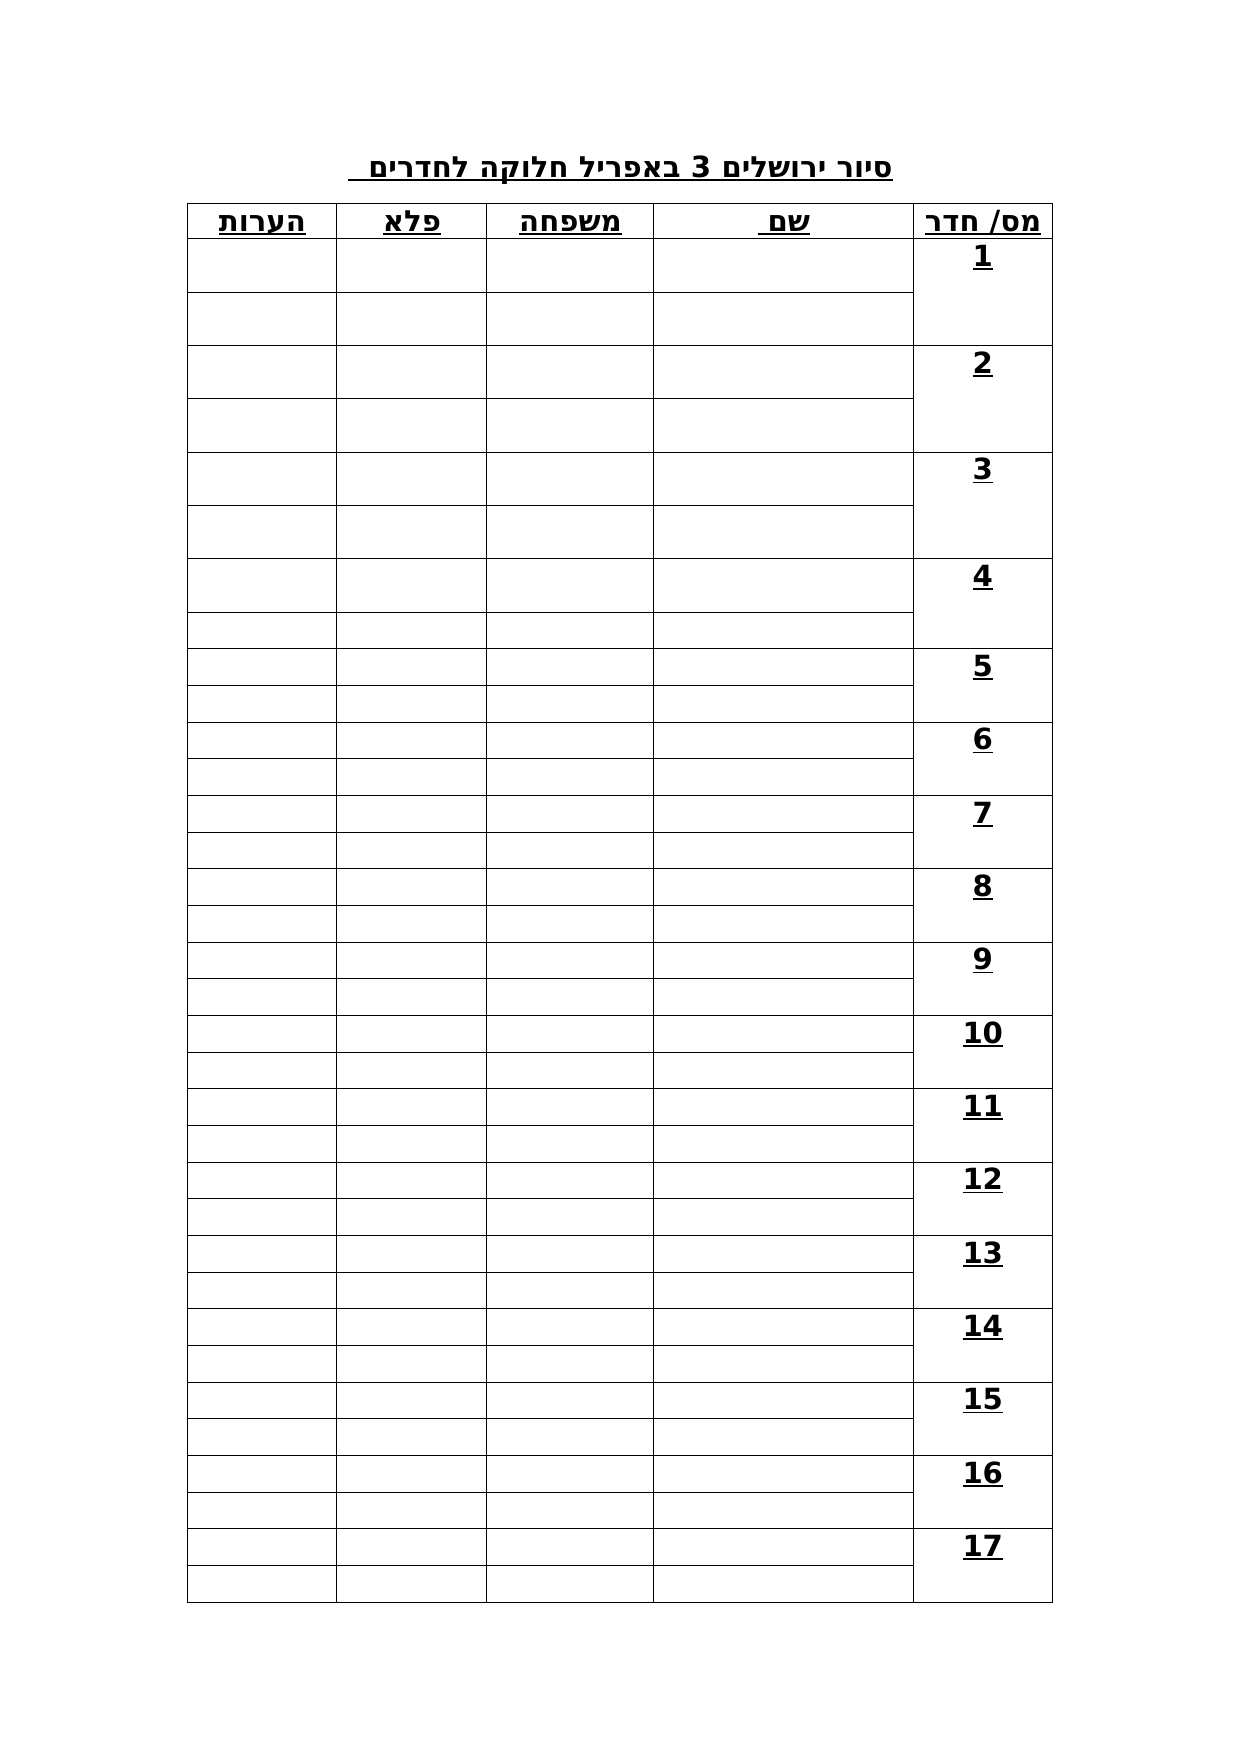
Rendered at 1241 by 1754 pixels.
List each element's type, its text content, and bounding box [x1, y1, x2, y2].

table_cell [188, 1126, 336, 1162]
table_cell [337, 759, 486, 795]
table_cell [188, 833, 336, 868]
table_cell [487, 1456, 653, 1492]
table_cell [337, 723, 486, 758]
table_cell [188, 943, 336, 978]
text סיור ירושלים 3 באפריל חלוקה לחדרים [187, 150, 1053, 184]
table_cell [487, 506, 653, 558]
table_cell [188, 1456, 336, 1492]
table_cell [654, 869, 913, 905]
table_cell [337, 399, 486, 452]
table_cell [654, 649, 913, 685]
table_cell [654, 686, 913, 722]
table_cell [487, 833, 653, 868]
table_cell [654, 1419, 913, 1455]
table_cell [487, 239, 653, 292]
table_cell [487, 723, 653, 758]
table_header משפחה [487, 204, 653, 238]
table_cell [188, 723, 336, 758]
table_cell 13 [914, 1236, 1052, 1308]
table_cell [487, 1273, 653, 1308]
table_cell 15 [914, 1383, 1052, 1455]
table_cell [337, 686, 486, 722]
table_cell [188, 1016, 336, 1052]
table_cell [337, 346, 486, 398]
table_cell [188, 1493, 336, 1528]
table_cell [337, 906, 486, 942]
table_cell [487, 1566, 653, 1602]
table_cell 14 [914, 1309, 1052, 1382]
table_cell [654, 1529, 913, 1565]
table_cell [654, 506, 913, 558]
table_cell [188, 1419, 336, 1455]
table_cell [654, 906, 913, 942]
table_cell [188, 1529, 336, 1565]
table_cell [487, 943, 653, 978]
table_cell [337, 1419, 486, 1455]
table_cell [487, 293, 653, 345]
table_cell [337, 613, 486, 648]
table_cell [654, 1053, 913, 1088]
table_cell [337, 1236, 486, 1272]
table_cell [487, 453, 653, 505]
table_cell 3 [914, 453, 1052, 558]
table_cell [487, 979, 653, 1015]
table_cell [654, 1016, 913, 1052]
table_cell [654, 1236, 913, 1272]
table_cell [337, 1456, 486, 1492]
table_cell [487, 613, 653, 648]
table_cell [487, 869, 653, 905]
table_cell [487, 399, 653, 452]
table_cell [188, 1236, 336, 1272]
table_cell [337, 293, 486, 345]
table_cell 10 [914, 1016, 1052, 1088]
table_cell [188, 239, 336, 292]
table_cell [487, 759, 653, 795]
table_cell [654, 1273, 913, 1308]
table_cell 17 [914, 1529, 1052, 1602]
table_cell [654, 1163, 913, 1198]
table_cell [654, 613, 913, 648]
table_cell [188, 506, 336, 558]
table_cell 9 [914, 943, 1052, 1015]
table_cell [487, 796, 653, 832]
table_cell [487, 559, 653, 612]
table_cell [337, 979, 486, 1015]
table_cell [487, 906, 653, 942]
table_cell 5 [914, 649, 1052, 722]
table_cell [337, 1163, 486, 1198]
table_cell [188, 453, 336, 505]
table_cell [654, 1346, 913, 1382]
table_cell [188, 399, 336, 452]
table_cell [654, 1456, 913, 1492]
table_cell 1 [914, 239, 1052, 345]
table_cell [188, 346, 336, 398]
table_cell [188, 613, 336, 648]
table_cell [654, 453, 913, 505]
table_header מס/ חדר [914, 204, 1052, 238]
table_cell 7 [914, 796, 1052, 868]
table_cell 11 [914, 1089, 1052, 1162]
table_cell [188, 1383, 336, 1418]
table_cell [487, 1163, 653, 1198]
table_cell [337, 833, 486, 868]
table_cell [337, 796, 486, 832]
table_header הערות [188, 204, 336, 238]
table_cell [654, 1383, 913, 1418]
table_cell [487, 1126, 653, 1162]
table_cell [337, 1383, 486, 1418]
table_cell [337, 559, 486, 612]
table_cell [337, 1053, 486, 1088]
table_cell [487, 1529, 653, 1565]
table_cell [188, 1199, 336, 1235]
table_cell [188, 759, 336, 795]
table_cell 4 [914, 559, 1052, 648]
table_cell [337, 1566, 486, 1602]
table_cell [654, 796, 913, 832]
table_cell [654, 723, 913, 758]
table_cell [654, 979, 913, 1015]
table_cell [487, 1493, 653, 1528]
table_cell [487, 1419, 653, 1455]
table_cell [337, 1126, 486, 1162]
table_cell [654, 239, 913, 292]
table_cell [337, 943, 486, 978]
table_cell [654, 833, 913, 868]
table_cell [188, 1089, 336, 1125]
table_cell [188, 686, 336, 722]
table_cell [337, 239, 486, 292]
table_header שם [654, 204, 913, 238]
table_cell [188, 1309, 336, 1345]
table_cell [487, 1236, 653, 1272]
table_cell 8 [914, 869, 1052, 942]
table_cell [188, 1346, 336, 1382]
table_cell [487, 1199, 653, 1235]
table_cell [487, 649, 653, 685]
table_cell 6 [914, 723, 1052, 795]
table_cell [337, 869, 486, 905]
table_cell [654, 559, 913, 612]
table_cell [337, 1273, 486, 1308]
table_cell [337, 1529, 486, 1565]
table_cell [654, 399, 913, 452]
table_cell [188, 293, 336, 345]
table_cell [654, 1493, 913, 1528]
table_cell [188, 649, 336, 685]
table_cell [487, 1053, 653, 1088]
table_cell 16 [914, 1456, 1052, 1528]
table_cell [654, 1309, 913, 1345]
table_cell [337, 1493, 486, 1528]
table_cell 2 [914, 346, 1052, 452]
table_cell [337, 1016, 486, 1052]
table_cell [654, 759, 913, 795]
table_cell [188, 796, 336, 832]
table_cell [188, 559, 336, 612]
table_cell [337, 453, 486, 505]
table_cell [487, 346, 653, 398]
table_cell [487, 1309, 653, 1345]
table_cell [188, 906, 336, 942]
table_cell [487, 1016, 653, 1052]
table_cell [188, 1273, 336, 1308]
table_cell 12 [914, 1163, 1052, 1235]
table_cell [654, 346, 913, 398]
table_cell [654, 1126, 913, 1162]
table_cell [337, 1309, 486, 1345]
table_cell [188, 1566, 336, 1602]
table_cell [487, 1383, 653, 1418]
table_cell [337, 1346, 486, 1382]
table_cell [188, 869, 336, 905]
table_cell [337, 1199, 486, 1235]
table_cell [337, 1089, 486, 1125]
table_cell [487, 686, 653, 722]
table_cell [487, 1089, 653, 1125]
table_header פלא [337, 204, 486, 238]
table_cell [188, 1053, 336, 1088]
table_cell [487, 1346, 653, 1382]
table_cell [654, 1089, 913, 1125]
table_cell [654, 1199, 913, 1235]
table_cell [654, 943, 913, 978]
table_cell [654, 293, 913, 345]
table_cell [337, 506, 486, 558]
table_cell [337, 649, 486, 685]
table_cell [654, 1566, 913, 1602]
table_cell [188, 979, 336, 1015]
table_cell [188, 1163, 336, 1198]
